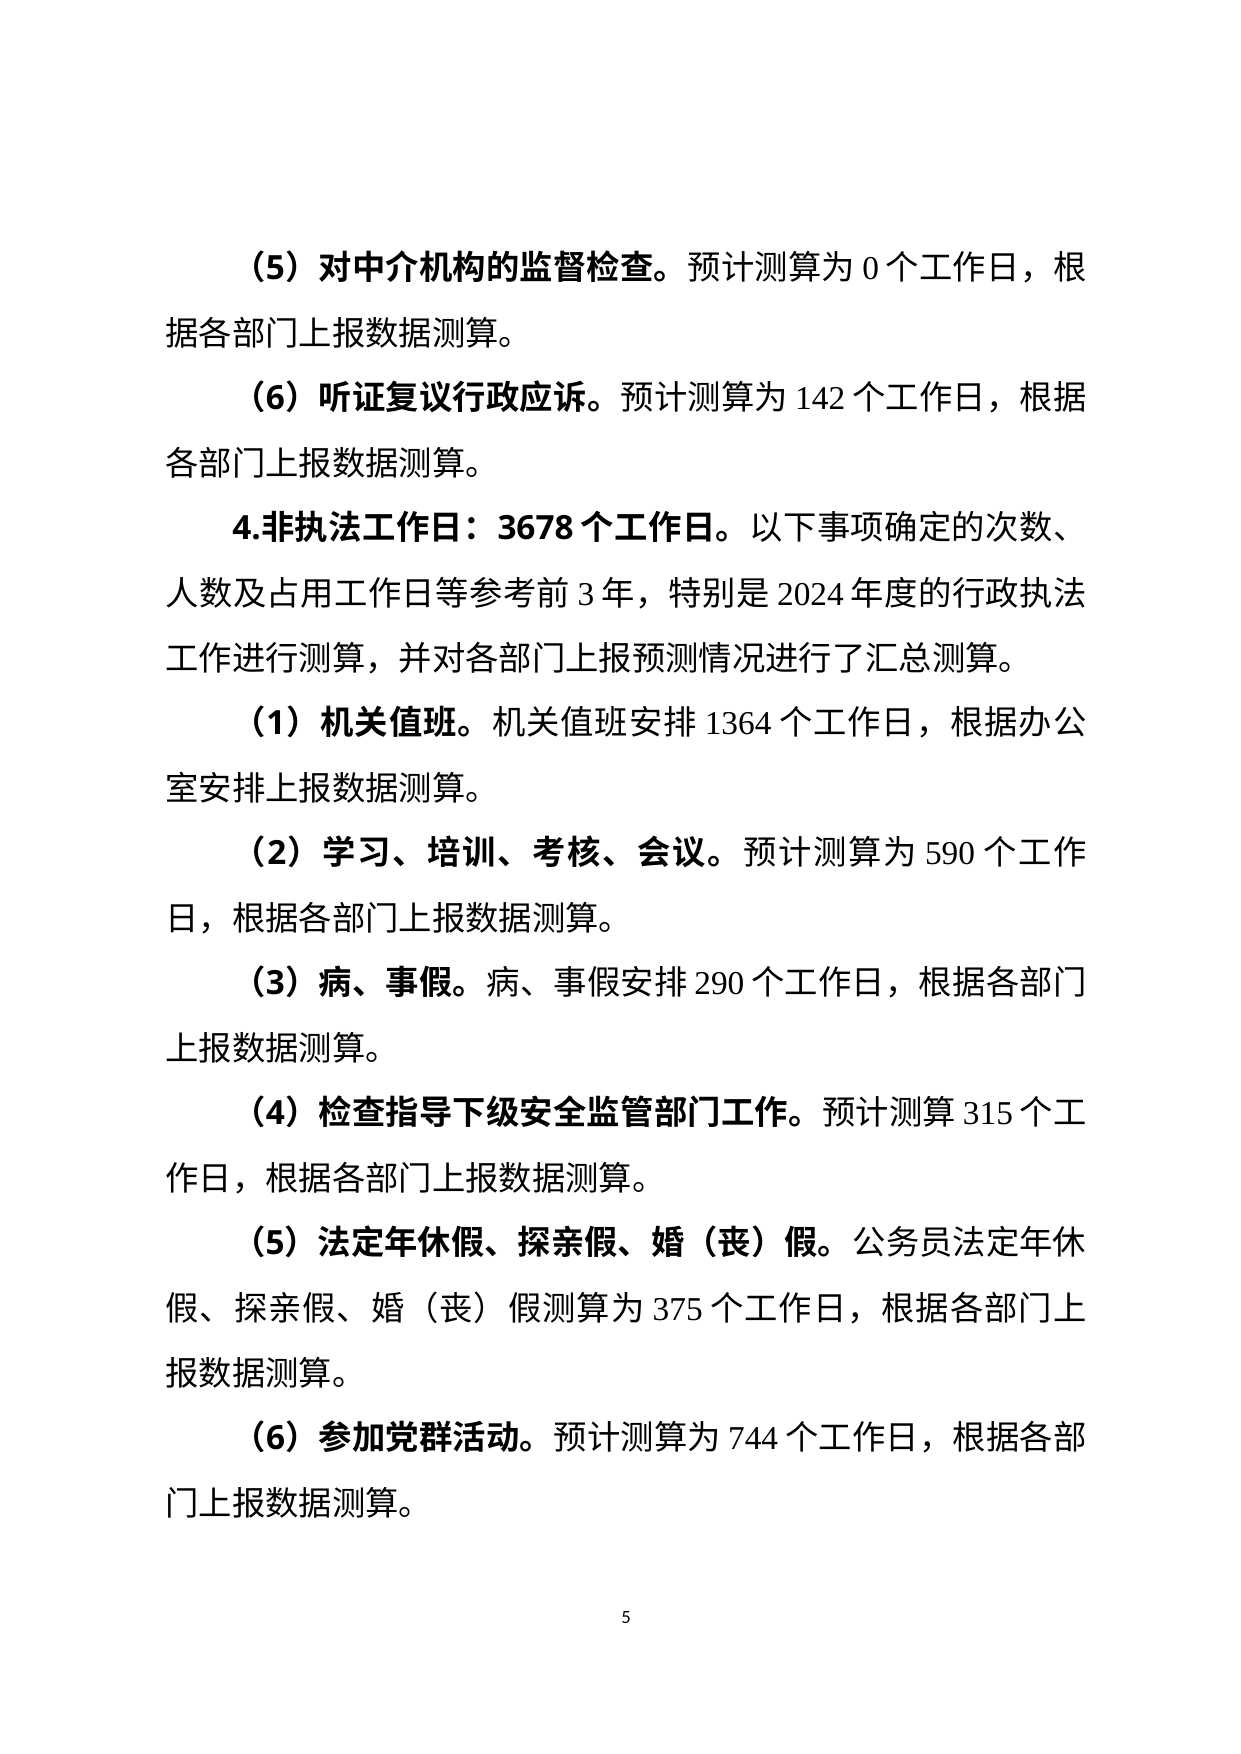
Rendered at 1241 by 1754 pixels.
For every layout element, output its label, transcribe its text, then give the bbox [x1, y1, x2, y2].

text （2）学习、培训、考核、会议。预计测算为590个工作日，根据各部门上报数据测算。 [165, 818, 1087, 948]
text （5）法定年休假、探亲假、婚（丧）假。公务员法定年休假、探亲假、婚（丧）假测算为375个工作日，根据各部门上报数据测算。 [165, 1208, 1087, 1403]
text （6）参加党群活动。预计测算为744个工作日，根据各部门上报数据测算。 [165, 1403, 1087, 1533]
text （3）病、事假。病、事假安排290个工作日，根据各部门上报数据测算。 [165, 948, 1087, 1078]
text （4）检查指导下级安全监管部门工作。预计测算315个工作日，根据各部门上报数据测算。 [165, 1078, 1087, 1208]
text （5）对中介机构的监督检查。预计测算为0个工作日，根据各部门上报数据测算。 [165, 233, 1087, 363]
text （1）机关值班。机关值班安排1364个工作日，根据办公室安排上报数据测算。 [165, 688, 1087, 818]
text 4.非执法工作日：3678个工作日。以下事项确定的次数、人数及占用工作日等参考前3年，特别是2024年度的行政执法工作进行测算，并对各部门上报预测情况进行了汇总测算。 [165, 493, 1087, 688]
text （6）听证复议行政应诉。预计测算为142个工作日，根据各部门上报数据测算。 [165, 363, 1087, 493]
